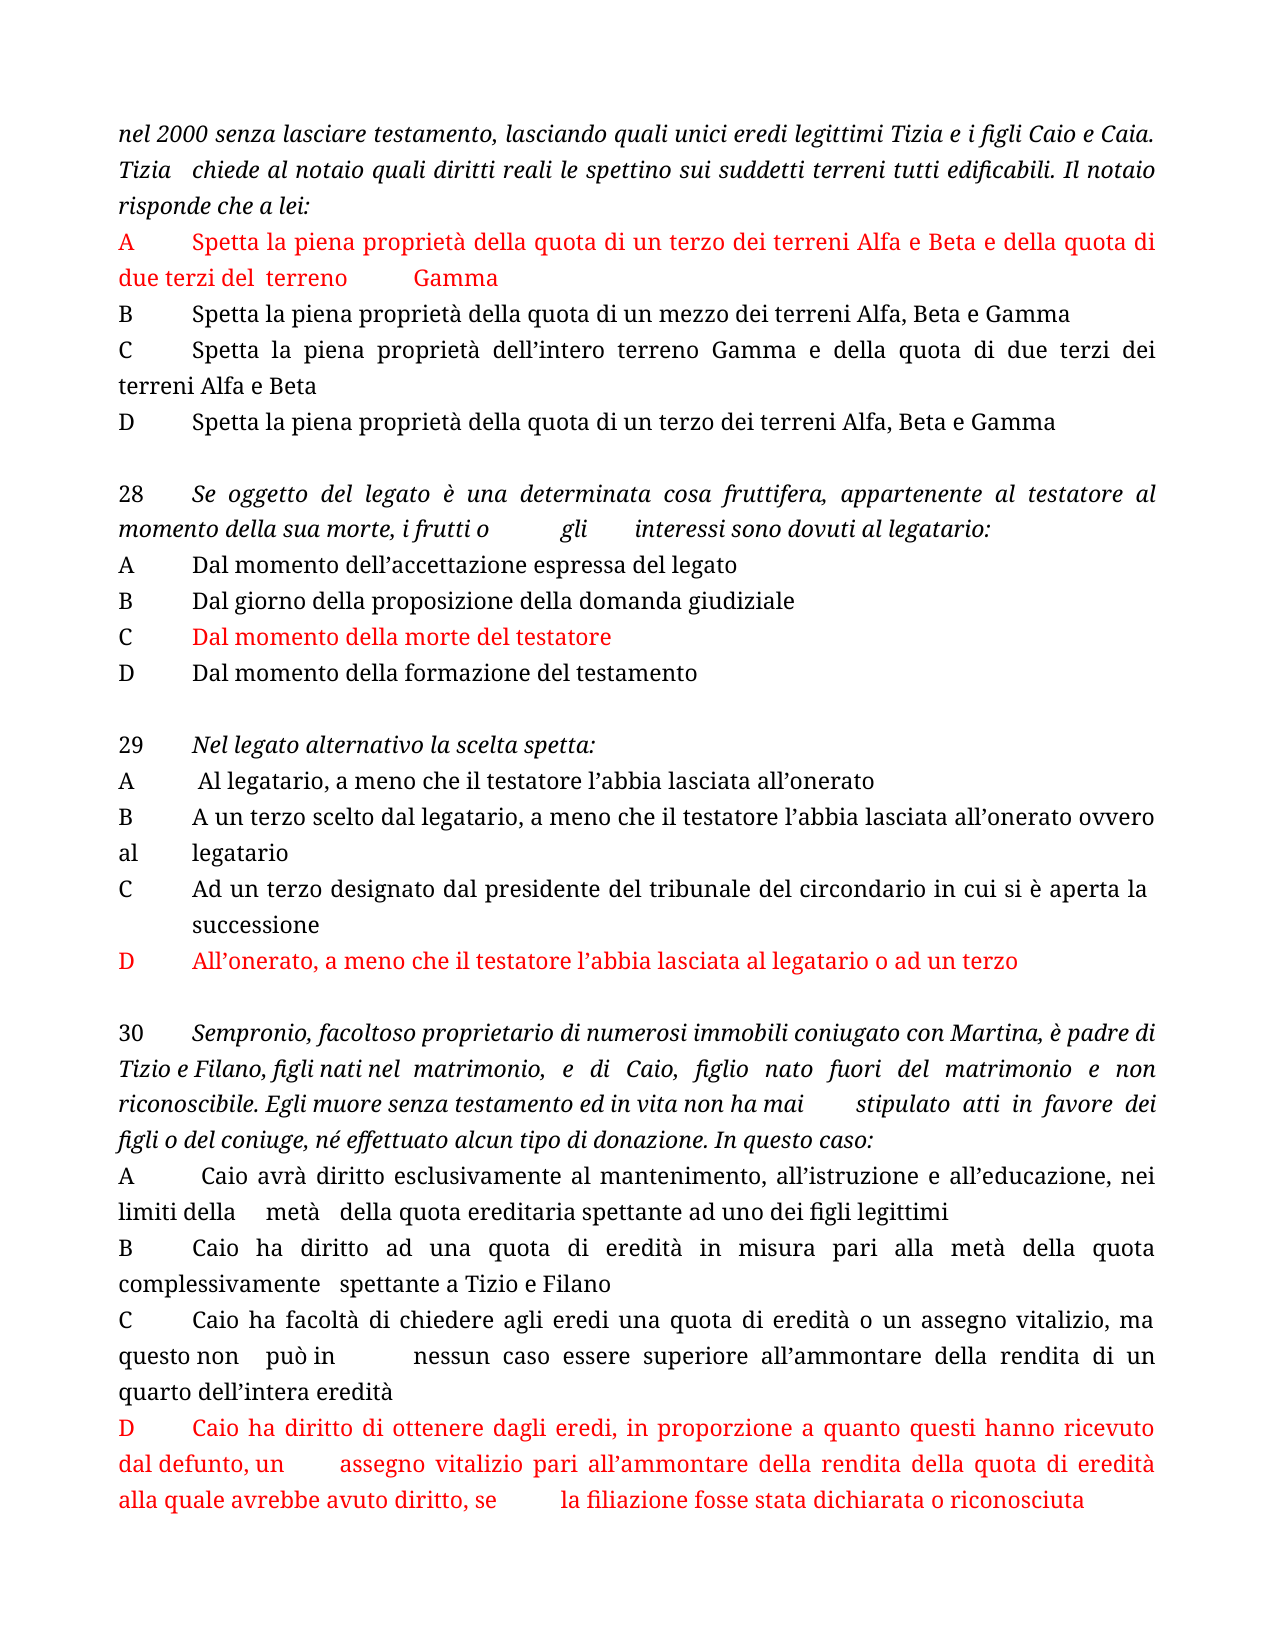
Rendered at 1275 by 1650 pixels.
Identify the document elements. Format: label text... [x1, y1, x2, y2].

text 30 Sempronio, facoltoso proprietario di numerosi immobili coniugato con Martina, è padre di Tizio e Filano, figli nati nel matrimonio, e di Caio, figlio nato fuori del matrimonio e non riconoscibile. Egli muore senza testamento ed in vita non ha mai stipulato atti in favore dei figli o del coniuge, né effettuato alcun tipo di donazione. In questo caso: [118, 1017, 1157, 1156]
text D Spetta la piena proprietà della quota di un terzo dei terreni Alfa, Beta e Gamma [118, 406, 1157, 437]
text 29 Nel legato alternativo la scelta spetta: [118, 729, 1157, 760]
text A Al legatario, a meno che il testatore l’abbia lasciata all’onerato [118, 765, 1157, 796]
text C Caio ha facoltà di chiedere agli eredi una quota di eredità o un assegno vitalizio, ma questo non può in nessun caso essere superiore all’ammontare della rendita di un quarto dell’intera eredità [118, 1304, 1157, 1407]
text D Dal momento della formazione del testamento [118, 657, 1157, 688]
text C Ad un terzo designato dal presidente del tribunale del circondario in cui si è aperta la successione [118, 873, 1157, 940]
text A Spetta la piena proprietà della quota di un terzo dei terreni Alfa e Beta e della quota di due terzi del terreno Gamma [118, 226, 1157, 293]
text B Dal giorno della proposizione della domanda giudiziale [118, 585, 1157, 617]
text D All’onerato, a meno che il testatore l’abbia lasciata al legatario o ad un terzo [118, 945, 1157, 976]
text A Dal momento dell’accettazione espressa del legato [118, 549, 1157, 581]
text B Caio ha diritto ad una quota di eredità in misura pari alla metà della quota complessivamente spettante a Tizio e Filano [118, 1232, 1157, 1299]
text B Spetta la piena proprietà della quota di un mezzo dei terreni Alfa, Beta e Gamma [118, 298, 1157, 329]
text A Caio avrà diritto esclusivamente al mantenimento, all’istruzione e all’educazione, nei limiti della metà della quota ereditaria spettante ad uno dei figli legittimi [118, 1160, 1157, 1227]
text D Caio ha diritto di ottenere dagli eredi, in proporzione a quanto questi hanno ricevuto dal defunto, un assegno vitalizio pari all’ammontare della rendita della quota di eredità alla quale avrebbe avuto diritto, se la filiazione fosse stata dichiarata o riconosciuta [118, 1412, 1157, 1515]
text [118, 118, 1157, 221]
text C Spetta la piena proprietà dell’intero terreno Gamma e della quota di due terzi dei terreni Alfa e Beta [118, 334, 1157, 401]
text C Dal momento della morte del testatore [118, 621, 1157, 652]
text B A un terzo scelto dal legatario, a meno che il testatore l’abbia lasciata all’onerato ovvero al legatario [118, 801, 1157, 868]
text 28 Se oggetto del legato è una determinata cosa fruttifera, appartenente al testatore al momento della sua morte, i frutti o gli interessi sono dovuti al legatario: [118, 477, 1157, 545]
